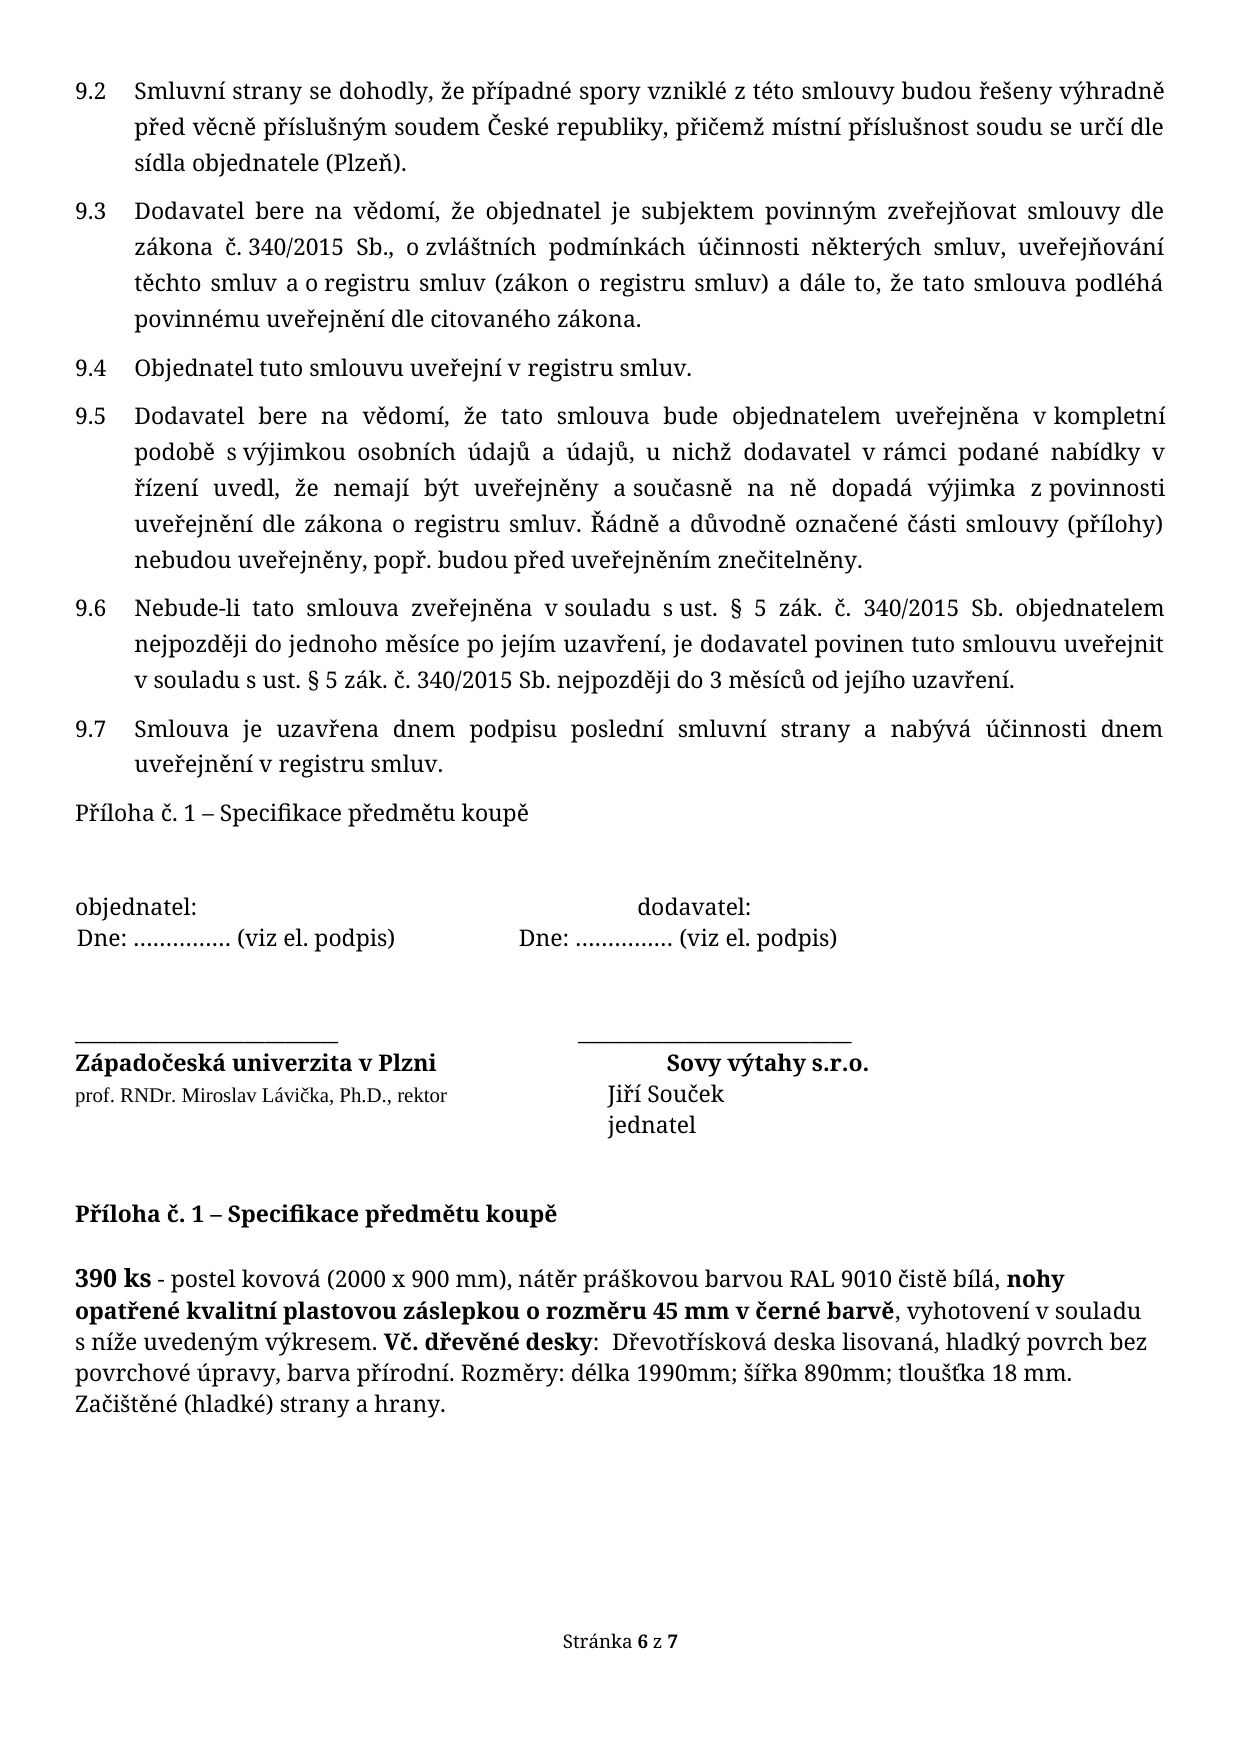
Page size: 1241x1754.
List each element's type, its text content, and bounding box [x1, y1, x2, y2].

list Dodavatel bere na vědomí, že objednatel je subjektem povinným zveřejňovat smlouvy dle zákona č. 340/2015 Sb., o zvláštních podmínkách účinnosti některých smluv, uveřejňování těchto smluv a o registru smluv (zákon o registru smluv) a dále to, že tato smlouva podléhá povinnému uveřejnění dle citovaného zákona. [75, 195, 1165, 334]
text Západočeská univerzita v Plzni Sovy výtahy s.r.o. [75, 1047, 1165, 1078]
text 390 ks - postel kovová (2000 x 900 mm), nátěr práškovou barvou RAL 9010 čistě bílá, nohy opatřené kvalitní plastovou záslepkou o rozměru 45 mm v černé barvě, vyhotovení v souladu s níže uvedeným výkresem. Vč. dřevěné desky: Dřevotřísková deska lisovaná, hladký povrch bez povrchové úpravy, barva přírodní. Rozměry: délka 1990mm; šířka 890mm; tloušťka 18 mm. Začištěné (hladké) strany a hrany. [75, 1261, 1165, 1420]
text objednatel: dodavatel: [75, 891, 1165, 922]
text _________________________ __________________________ [75, 1016, 1165, 1047]
text Příloha č. 1 – Specifikace předmětu koupě [75, 1198, 1165, 1229]
text jednatel [75, 1109, 1165, 1141]
text Dne: …………… (viz el. podpis) Dne: …………… (viz el. podpis) [75, 922, 1165, 953]
list Objednatel tuto smlouvu uveřejní v registru smluv. [75, 352, 1165, 383]
text Příloha č. 1 – Specifikace předmětu koupě [75, 797, 1165, 828]
list Smlouva je uzavřena dnem podpisu poslední smluvní strany a nabývá účinnosti dnem uveřejnění v registru smluv. [75, 712, 1165, 780]
list Nebude-li tato smlouva zveřejněna v souladu s ust. § 5 zák. č. 340/2015 Sb. objednatelem nejpozději do jednoho měsíce po jejím uzavření, je dodavatel povinen tuto smlouvu uveřejnit v souladu s ust. § 5 zák. č. 340/2015 Sb. nejpozději do 3 měsíců od jejího uzavření. [75, 592, 1165, 695]
list Smluvní strany se dohodly, že případné spory vzniklé z této smlouvy budou řešeny výhradně před věcně příslušným soudem České republiky, přičemž místní příslušnost soudu se určí dle sídla objednatele (Plzeň). [75, 75, 1165, 178]
list Dodavatel bere na vědomí, že tato smlouva bude objednatelem uveřejněna v kompletní podobě s výjimkou osobních údajů a údajů, u nichž dodavatel v rámci podané nabídky v řízení uvedl, že nemají být uveřejněny a současně na ně dopadá výjimka z povinnosti uveřejnění dle zákona o registru smluv. Řádně a důvodně označené části smlouvy (přílohy) nebudou uveřejněny, popř. budou před uveřejněním znečitelněny. [75, 400, 1165, 575]
text prof. RNDr. Miroslav Lávička, Ph.D., rektor Jiří Souček [75, 1078, 1165, 1109]
